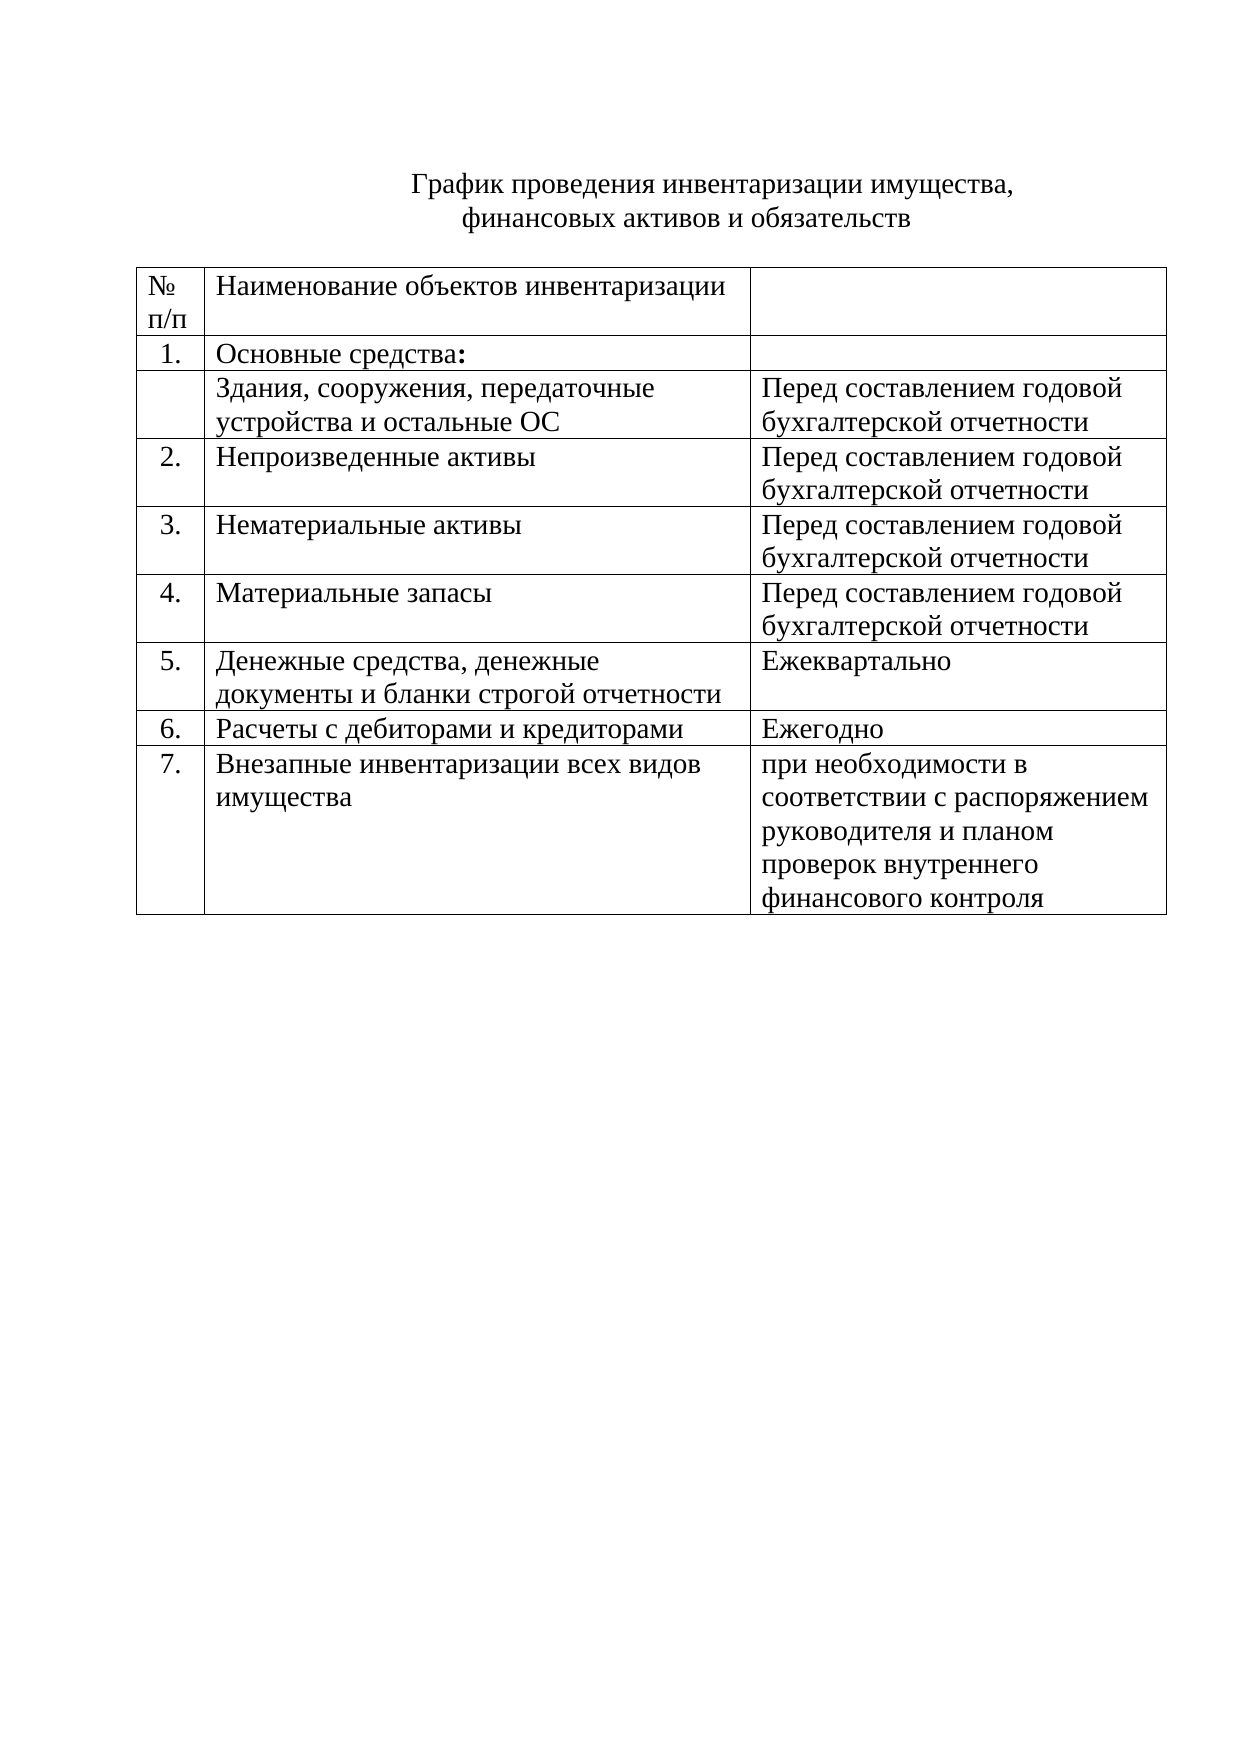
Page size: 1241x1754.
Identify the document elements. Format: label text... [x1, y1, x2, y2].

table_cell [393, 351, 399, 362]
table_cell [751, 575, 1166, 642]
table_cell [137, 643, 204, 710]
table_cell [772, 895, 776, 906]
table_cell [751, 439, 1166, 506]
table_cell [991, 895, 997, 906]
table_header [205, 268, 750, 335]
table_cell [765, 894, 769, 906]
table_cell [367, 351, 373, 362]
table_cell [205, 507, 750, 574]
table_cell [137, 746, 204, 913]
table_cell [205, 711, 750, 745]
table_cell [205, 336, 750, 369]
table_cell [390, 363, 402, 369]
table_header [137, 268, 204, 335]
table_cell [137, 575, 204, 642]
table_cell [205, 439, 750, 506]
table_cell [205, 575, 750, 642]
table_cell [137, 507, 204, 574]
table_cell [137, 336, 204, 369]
text График проведения инвентаризации имущества, [148, 166, 1181, 200]
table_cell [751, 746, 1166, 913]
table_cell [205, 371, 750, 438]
text финансовых активов и обязательств [148, 200, 1181, 233]
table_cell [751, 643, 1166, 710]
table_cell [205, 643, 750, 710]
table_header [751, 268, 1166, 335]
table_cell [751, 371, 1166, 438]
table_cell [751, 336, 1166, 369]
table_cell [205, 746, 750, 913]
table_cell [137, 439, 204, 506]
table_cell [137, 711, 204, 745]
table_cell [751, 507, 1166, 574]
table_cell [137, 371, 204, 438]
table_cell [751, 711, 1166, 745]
